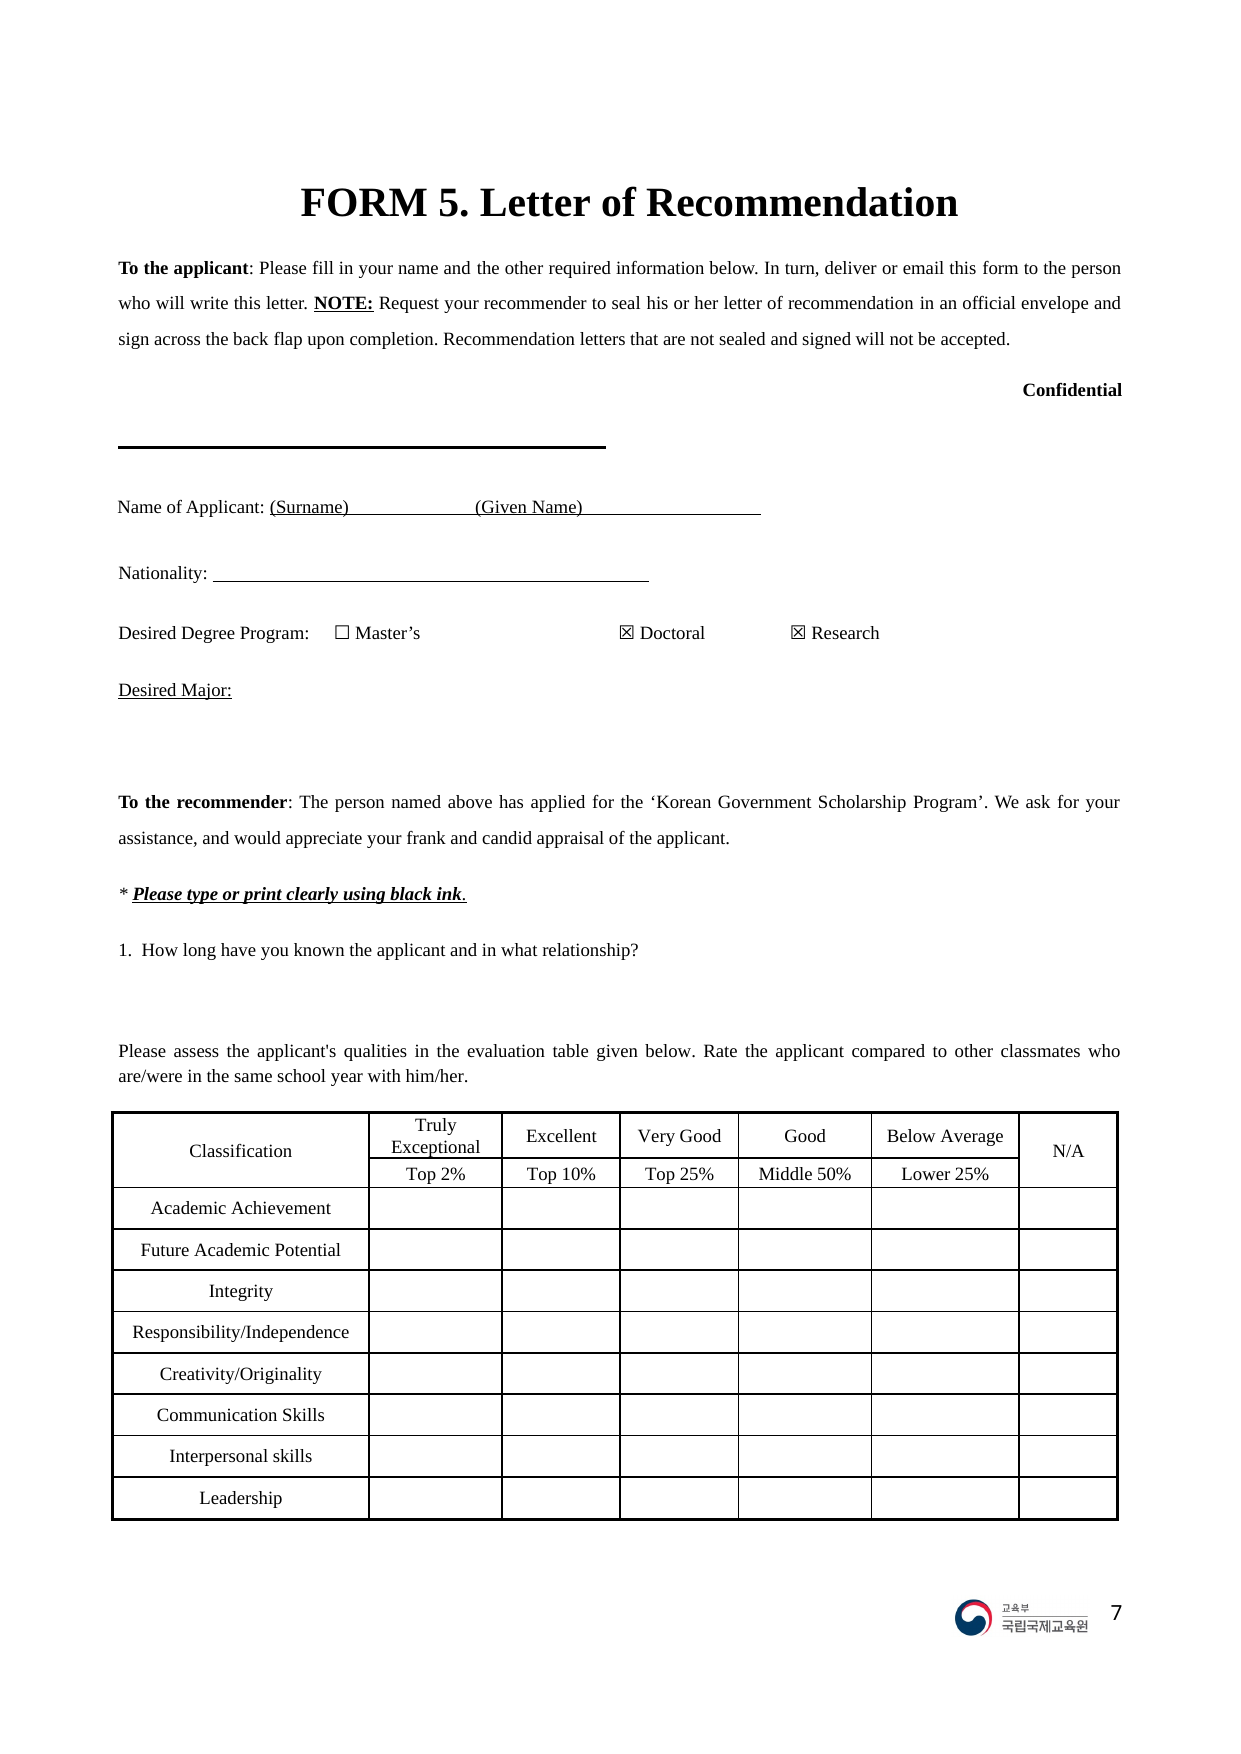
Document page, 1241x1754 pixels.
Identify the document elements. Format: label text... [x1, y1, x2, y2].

table_cell [872, 1188, 1018, 1228]
text FORM 5. Letter of Recommendation [118, 177, 1122, 225]
text Desired Degree Program: Master’s Doctoral Research [118, 610, 1122, 647]
table_cell [370, 1436, 501, 1476]
table_cell [503, 1395, 619, 1435]
table_cell Top 25% [621, 1159, 738, 1187]
table_cell [503, 1230, 619, 1269]
table_cell [370, 1312, 501, 1352]
table_cell [370, 1230, 501, 1269]
table_cell Leadership [114, 1478, 368, 1517]
text Desired Major: [118, 668, 1122, 703]
table_cell [739, 1395, 871, 1435]
table_header Truly Exceptional [370, 1114, 501, 1157]
table_cell [621, 1478, 738, 1517]
table_header N/A [1020, 1114, 1116, 1187]
table_cell [1020, 1312, 1116, 1352]
table_cell Top 10% [503, 1159, 619, 1187]
table_cell [1020, 1436, 1116, 1476]
table_cell Creativity/Originality [114, 1354, 368, 1393]
picture [951, 1595, 1091, 1637]
table_cell [503, 1478, 619, 1517]
table_cell [1020, 1354, 1116, 1393]
table_cell Integrity [114, 1271, 368, 1311]
text * Please type or print clearly using black ink. [118, 872, 1122, 908]
table_cell [621, 1354, 738, 1393]
table_cell [370, 1354, 501, 1393]
table_cell Future Academic Potential [114, 1230, 368, 1269]
table_cell [872, 1312, 1018, 1352]
table_cell [1020, 1478, 1116, 1517]
table_cell [739, 1436, 871, 1476]
table_cell [872, 1478, 1018, 1517]
table_cell [1020, 1395, 1116, 1435]
table_cell [503, 1436, 619, 1476]
table_cell [503, 1354, 619, 1393]
table_cell [1020, 1271, 1116, 1311]
table_cell Communication Skills [114, 1395, 368, 1435]
text Please assess the applicant's qualities in the evaluation table given below. Rate the applicant compared to other classmates who are/were in the same school year with him/her. [118, 1040, 1122, 1087]
table_cell [370, 1271, 501, 1311]
table_header Classification [114, 1114, 368, 1187]
text Nationality: [118, 543, 1122, 589]
table_cell [739, 1271, 871, 1311]
text To the applicant: Please fill in your name and the other required information below. In turn, deliver or email this form to the person who will write this letter. NOTE: Request your recommender to seal his or her letter of recommendation in an official envelope and sign across the back flap upon completion. Recommendation letters that are not sealed and signed will not be accepted. [118, 246, 1122, 352]
table_cell [503, 1188, 619, 1228]
table_cell [739, 1354, 871, 1393]
table_cell [621, 1230, 738, 1269]
table_cell Academic Achievement [114, 1188, 368, 1228]
table_cell [872, 1271, 1018, 1311]
table_cell [370, 1395, 501, 1435]
table_cell [621, 1312, 738, 1352]
text 1. How long have you known the applicant and in what relationship? [118, 928, 1122, 964]
table_header Excellent [503, 1114, 619, 1157]
table_cell Lower 25% [872, 1159, 1018, 1187]
table_header Below Average [872, 1114, 1018, 1157]
table_cell Top 2% [370, 1159, 501, 1187]
table_cell [1020, 1230, 1116, 1269]
table_cell [370, 1188, 501, 1228]
table_cell [739, 1478, 871, 1517]
table_cell Responsibility/Independence [114, 1312, 368, 1352]
table_cell [621, 1395, 738, 1435]
table_cell [621, 1271, 738, 1311]
table_cell [872, 1354, 1018, 1393]
table_cell Interpersonal skills [114, 1436, 368, 1476]
table_header Very Good [621, 1114, 738, 1157]
table_cell [621, 1436, 738, 1476]
table_cell [370, 1478, 501, 1517]
table_cell [872, 1230, 1018, 1269]
table_cell [872, 1436, 1018, 1476]
table_cell [503, 1271, 619, 1311]
table_cell [872, 1395, 1018, 1435]
text Name of Applicant: (Surname) (Given Name) [117, 476, 1122, 522]
table_cell [739, 1312, 871, 1352]
table_cell [621, 1188, 738, 1228]
text To the recommender: The person named above has applied for the ‘Korean Government Scholarship Program’. We ask for your assistance, and would appreciate your frank and candid appraisal of the applicant. [118, 781, 1122, 851]
table_cell [1020, 1188, 1116, 1228]
table_header Good [739, 1114, 871, 1157]
text Confidential [118, 373, 1122, 402]
table_cell [739, 1188, 871, 1228]
table_cell [739, 1230, 871, 1269]
table_cell [503, 1312, 619, 1352]
table_cell Middle 50% [739, 1159, 871, 1187]
